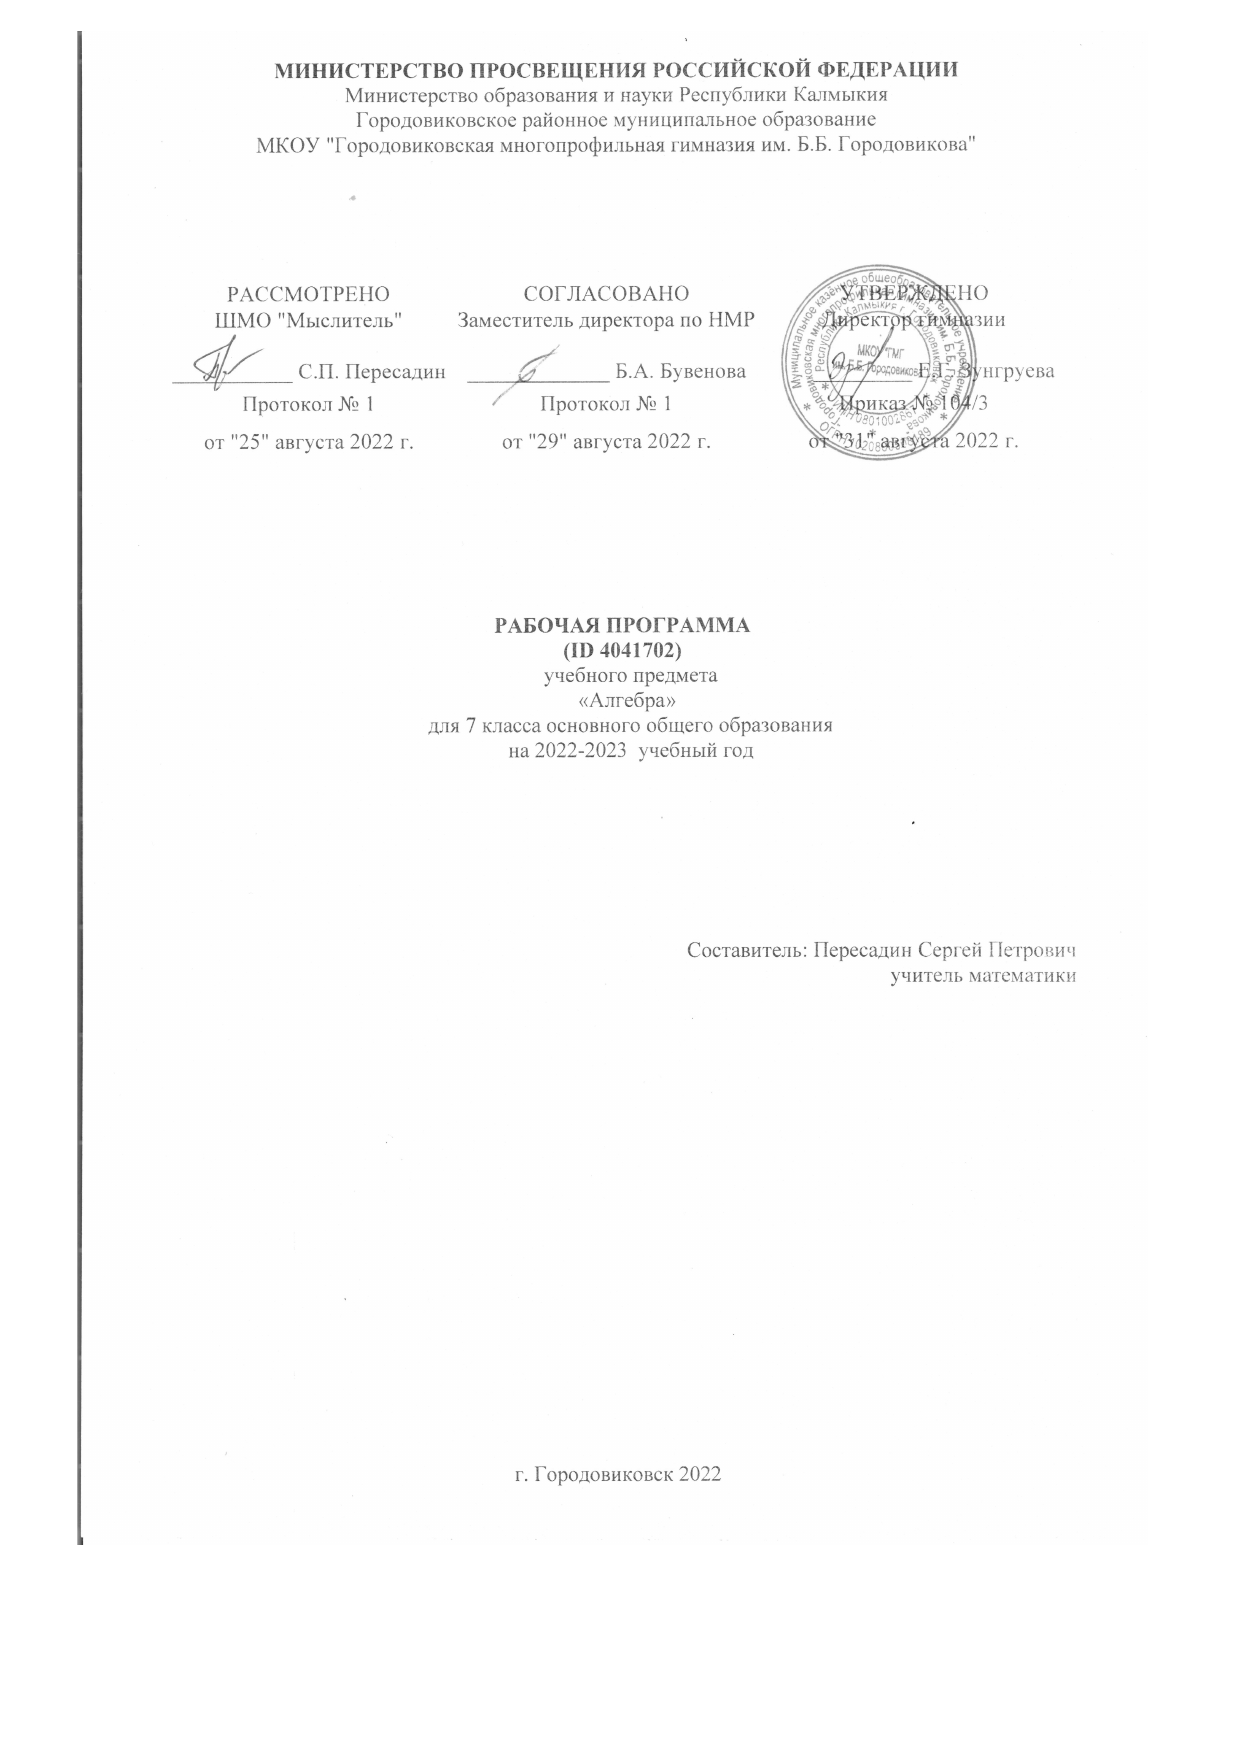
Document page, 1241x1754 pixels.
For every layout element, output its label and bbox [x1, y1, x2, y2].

picture [77, 31, 1149, 1545]
